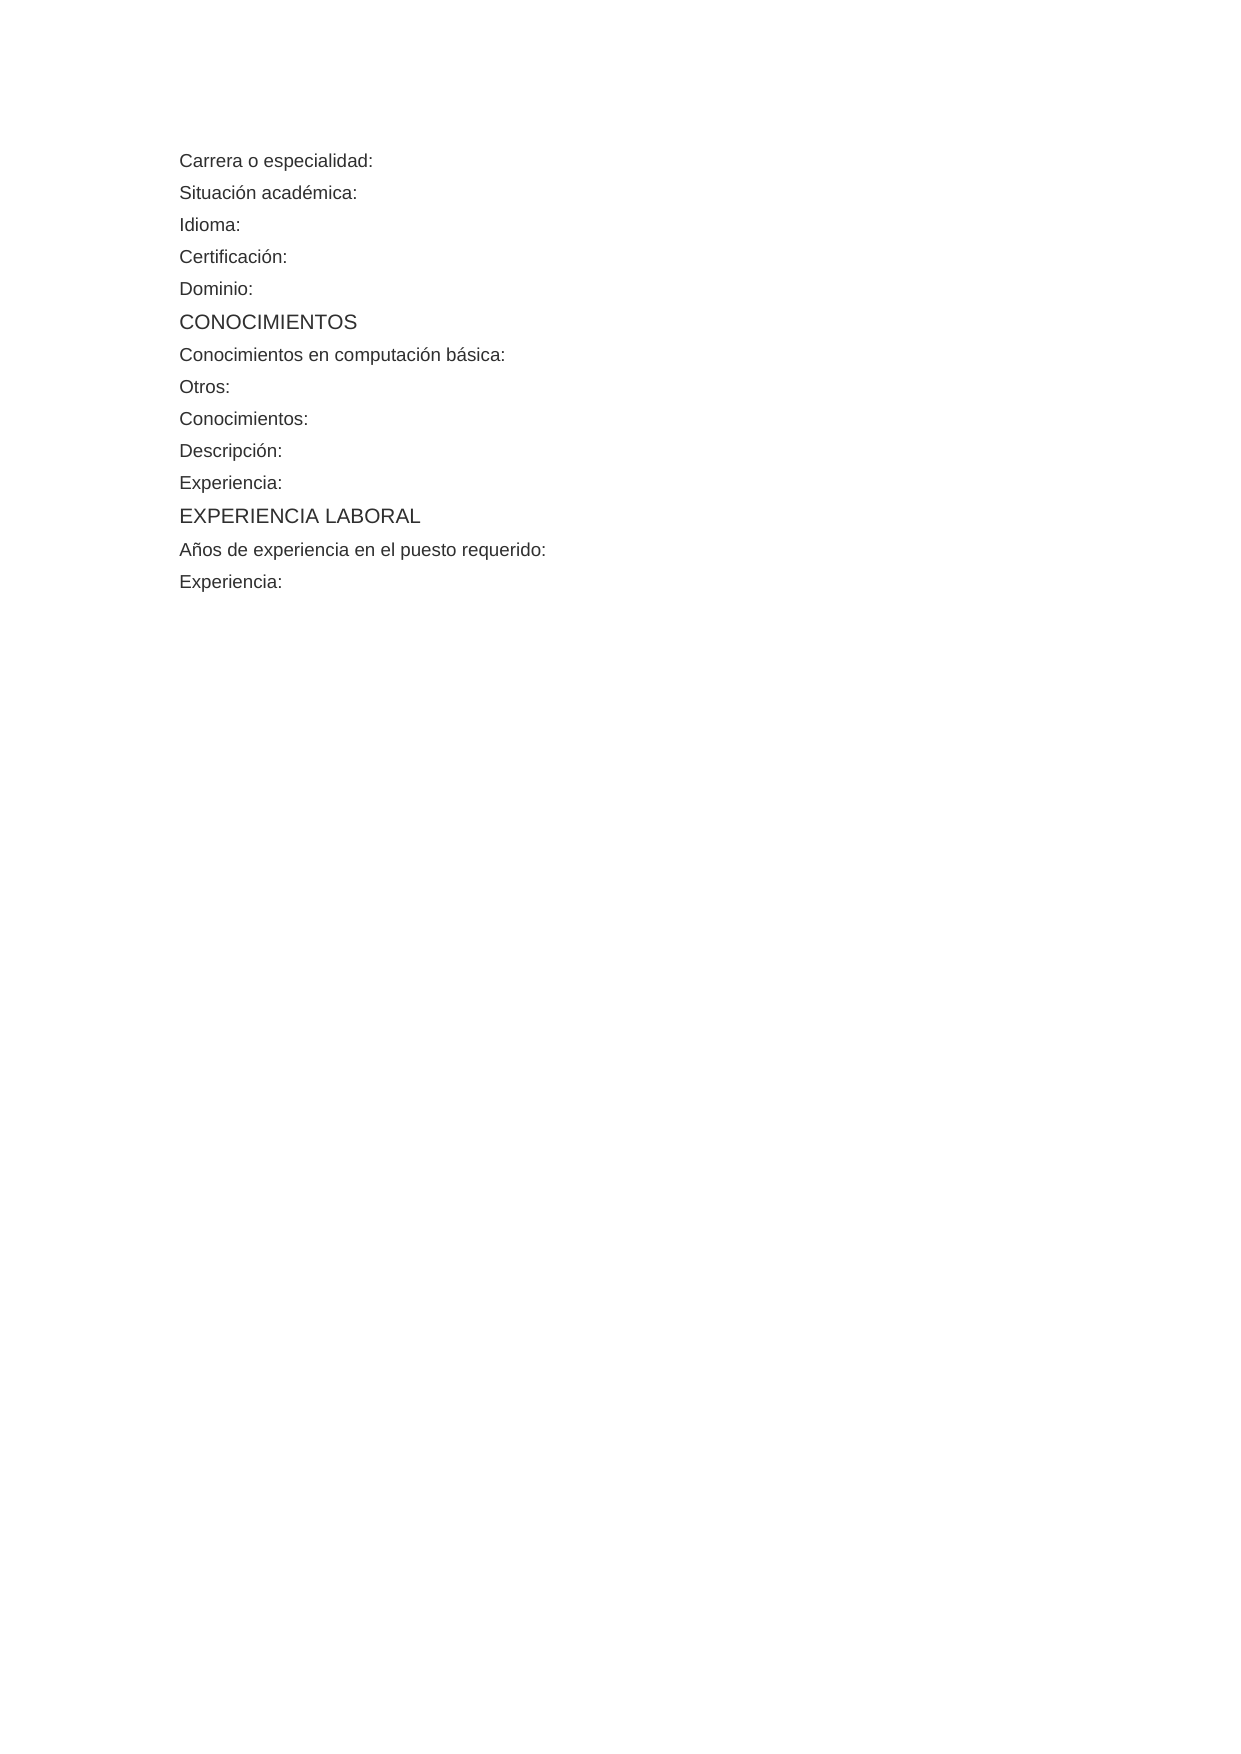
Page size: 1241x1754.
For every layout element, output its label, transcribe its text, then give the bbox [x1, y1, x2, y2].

text Carrera o especialidad: [179, 150, 1090, 172]
text Otros: [179, 376, 1090, 398]
text Conocimientos en computación básica: [179, 344, 1090, 366]
text Experiencia: [179, 472, 1090, 494]
text Descripción: [179, 440, 1090, 462]
text Certificación: [179, 246, 1090, 267]
text Situación académica: [179, 182, 1090, 203]
text EXPERIENCIA LABORAL [179, 504, 1090, 528]
text Conocimientos: [179, 408, 1090, 430]
text CONOCIMIENTOS [179, 310, 1090, 334]
text Años de experiencia en el puesto requerido: [179, 538, 1090, 560]
text Experiencia: [179, 571, 1090, 592]
text Idioma: [179, 214, 1090, 236]
text Dominio: [179, 278, 1090, 299]
